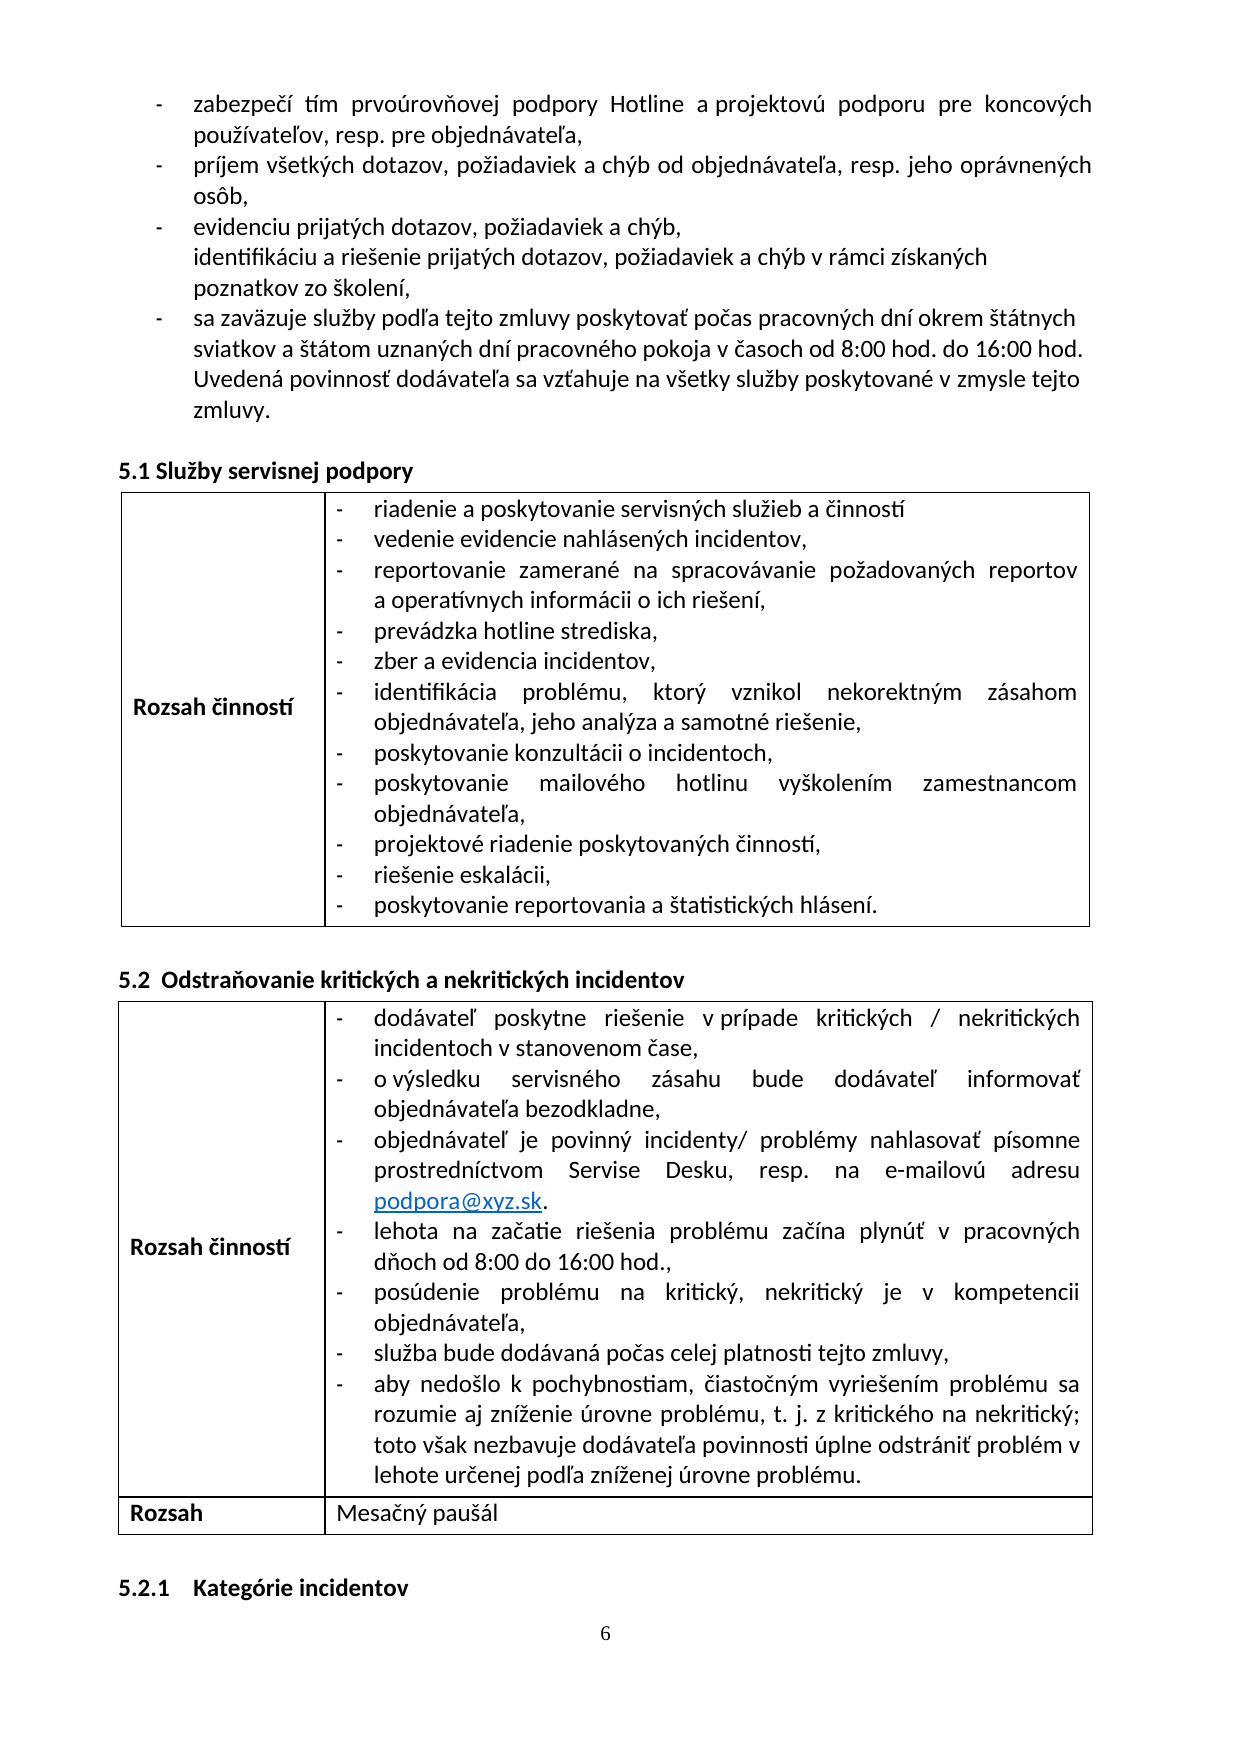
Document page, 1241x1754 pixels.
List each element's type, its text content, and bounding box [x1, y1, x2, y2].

table_cell Mesačný paušál [326, 1498, 1092, 1534]
list evidenciu prijatých dotazov, požiadaviek a chýb, [156, 211, 1093, 241]
table_cell Rozsah [119, 1498, 324, 1534]
table_header Rozsah činností [119, 1002, 324, 1496]
list príjem všetkých dotazov, požiadaviek a chýb od objednávateľa, resp. jeho oprávnených osôb, [156, 150, 1093, 211]
list Kategórie incidentov [118, 1572, 1093, 1603]
table_header Rozsah činností [122, 493, 324, 926]
list zabezpečí tím prvoúrovňovej podpory Hotline a projektovú podporu pre koncových používateľov, resp. pre objednávateľa, [156, 89, 1093, 150]
list Služby servisnej podpory [118, 455, 1093, 485]
table_header riadenie a poskytovanie servisných služieb a činností vedenie evidencie nahlásených incidentov, reportovanie zamerané na spracovávanie požadovaných reportov a operatívnych informácii o ich riešení, prevádzka hotline strediska, zber a evidencia incidentov, identifikácia problému, ktorý vznikol nekorektným zásahom objednávateľa, jeho analýza a samotné riešenie, poskytovanie konzultácii o incidentoch, poskytovanie mailového hotlinu vyškolením zamestnancom objednávateľa, projektové riadenie poskytovaných činností, riešenie eskalácii, poskytovanie reportovania a štatistických hlásení. [326, 493, 1089, 926]
list Odstraňovanie kritických a nekritických incidentov [118, 964, 1093, 994]
list sa zaväzuje služby podľa tejto zmluvy poskytovať počas pracovných dní okrem štátnych sviatkov a štátom uznaných dní pracovného pokoja v časoch od 8:00 hod. do 16:00 hod. Uvedená povinnosť dodávateľa sa vzťahuje na všetky služby poskytované v zmysle tejto zmluvy. [156, 302, 1093, 424]
table_header dodávateľ poskytne riešenie v prípade kritických / nekritických incidentoch v stanovenom čase, o výsledku servisného zásahu bude dodávateľ informovať objednávateľa bezodkladne, objednávateľ je povinný incidenty/ problémy nahlasovať písomne prostredníctvom Servise Desku, resp. na e-mailovú adresu podpora@xyz.sk. lehota na začatie riešenia problému začína plynúť v pracovných dňoch od 8:00 do 16:00 hod., posúdenie problému na kritický, nekritický je v kompetencii objednávateľa, služba bude dodávaná počas celej platnosti tejto zmluvy, aby nedošlo k pochybnostiam, čiastočným vyriešením problému sa rozumie aj zníženie úrovne problému, t. j. z kritického na nekritický; toto však nezbavuje dodávateľa povinnosti úplne odstrániť problém v lehote určenej podľa zníženej úrovne problému. [326, 1002, 1092, 1496]
list identifikáciu a riešenie prijatých dotazov, požiadaviek a chýb v rámci získaných poznatkov zo školení, [193, 241, 1093, 302]
